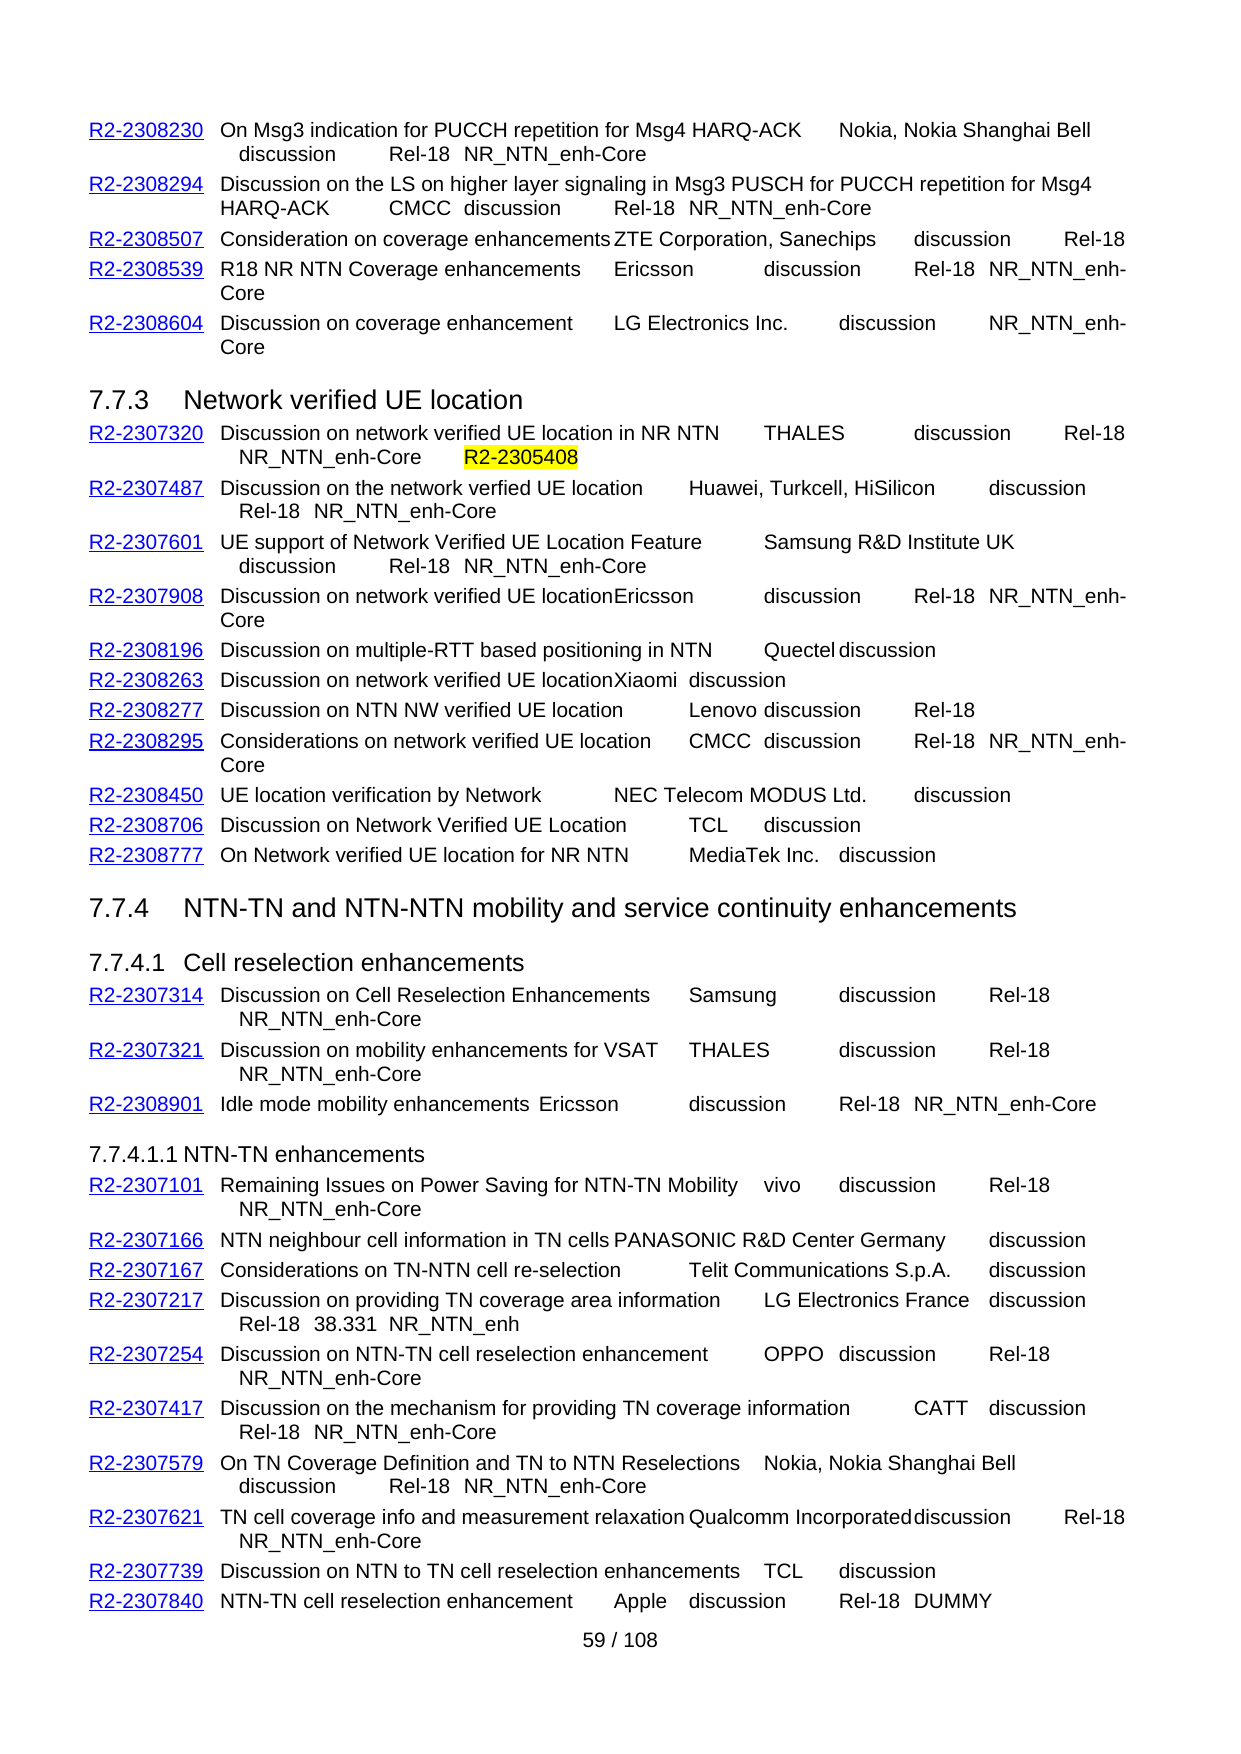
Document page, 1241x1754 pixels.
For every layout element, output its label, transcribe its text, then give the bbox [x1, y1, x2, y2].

title R2-2308604 Discussion on coverage enhancement LG Electronics Inc. discussion NR_NTN_enh-Core [89, 311, 1152, 359]
title R2-2308901 Idle mode mobility enhancements Ericsson discussion Rel-18 NR_NTN_enh-Core [89, 1092, 1152, 1116]
title R2-2307579 On TN Coverage Definition and TN to NTN Reselections Nokia, Nokia Shanghai Bell discussion Rel-18 NR_NTN_enh-Core [89, 1450, 1152, 1498]
title R2-2308507 Consideration on coverage enhancements ZTE Corporation, Sanechips discussion Rel-18 [89, 226, 1152, 250]
title R2-2307167 Considerations on TN-NTN cell re-selection Telit Communications S.p.A. discussion [89, 1258, 1152, 1282]
title R2-2308196 Discussion on multiple-RTT based positioning in NTN Quectel discussion [89, 638, 1152, 662]
title R2-2307166 NTN neighbour cell information in TN cells PANASONIC R&D Center Germany discussion [89, 1227, 1152, 1251]
subtitle 7.7.4 NTN-TN and NTN-NTN mobility and service continuity enhancements [89, 892, 1152, 923]
title R2-2307217 Discussion on providing TN coverage area information LG Electronics France discussion Rel-18 38.331 NR_NTN_enh [89, 1288, 1152, 1336]
title R2-2308295 Considerations on network verified UE location CMCC discussion Rel-18 NR_NTN_enh-Core [89, 728, 1152, 776]
title R2-2308450 UE location verification by Network NEC Telecom MODUS Ltd. discussion [89, 783, 1152, 807]
title R2-2307314 Discussion on Cell Reselection Enhancements Samsung discussion Rel-18 NR_NTN_enh-Core [89, 983, 1152, 1031]
subtitle 7.7.4.1.1 NTN-TN enhancements [89, 1141, 1152, 1167]
title R2-2307739 Discussion on NTN to TN cell reselection enhancements TCL discussion [89, 1559, 1152, 1583]
title R2-2307601 UE support of Network Verified UE Location Feature Samsung R&D Institute UK discussion Rel-18 NR_NTN_enh-Core [89, 529, 1152, 577]
title R2-2308539 R18 NR NTN Coverage enhancements Ericsson discussion Rel-18 NR_NTN_enh-Core [89, 257, 1152, 304]
title R2-2307254 Discussion on NTN-TN cell reselection enhancement OPPO discussion Rel-18 NR_NTN_enh-Core [89, 1342, 1152, 1390]
subtitle 7.7.4.1 Cell reselection enhancements [89, 948, 1152, 977]
subtitle 7.7.3 Network verified UE location [89, 384, 1152, 415]
title R2-2307320 Discussion on network verified UE location in NR NTN THALES discussion Rel-18 NR_NTN_enh-Core R2-2305408 [89, 421, 1152, 469]
title R2-2307417 Discussion on the mechanism for providing TN coverage information CATT discussion Rel-18 NR_NTN_enh-Core [89, 1396, 1152, 1444]
title R2-2307321 Discussion on mobility enhancements for VSAT THALES discussion Rel-18 NR_NTN_enh-Core [89, 1037, 1152, 1085]
title R2-2308263 Discussion on network verified UE location Xiaomi discussion [89, 668, 1152, 692]
title R2-2307101 Remaining Issues on Power Saving for NTN-TN Mobility vivo discussion Rel-18 NR_NTN_enh-Core [89, 1173, 1152, 1221]
title R2-2307908 Discussion on network verified UE location Ericsson discussion Rel-18 NR_NTN_enh-Core [89, 584, 1152, 632]
title R2-2307840 NTN-TN cell reselection enhancement Apple discussion Rel-18 DUMMY [89, 1589, 1152, 1613]
title R2-2308294 Discussion on the LS on higher layer signaling in Msg3 PUSCH for PUCCH repetition for Msg4 HARQ-ACK CMCC discussion Rel-18 NR_NTN_enh-Core [89, 172, 1152, 220]
title R2-2307487 Discussion on the network verfied UE location Huawei, Turkcell, HiSilicon discussion Rel-18 NR_NTN_enh-Core [89, 475, 1152, 523]
title R2-2308230 On Msg3 indication for PUCCH repetition for Msg4 HARQ-ACK Nokia, Nokia Shanghai Bell discussion Rel-18 NR_NTN_enh-Core [89, 118, 1152, 166]
title R2-2308277 Discussion on NTN NW verified UE location Lenovo discussion Rel-18 [89, 698, 1152, 722]
title R2-2308777 On Network verified UE location for NR NTN MediaTek Inc. discussion [89, 843, 1152, 867]
title R2-2307621 TN cell coverage info and measurement relaxation Qualcomm Incorporated discussion Rel-18 NR_NTN_enh-Core [89, 1504, 1152, 1552]
title R2-2308706 Discussion on Network Verified UE Location TCL discussion [89, 813, 1152, 837]
